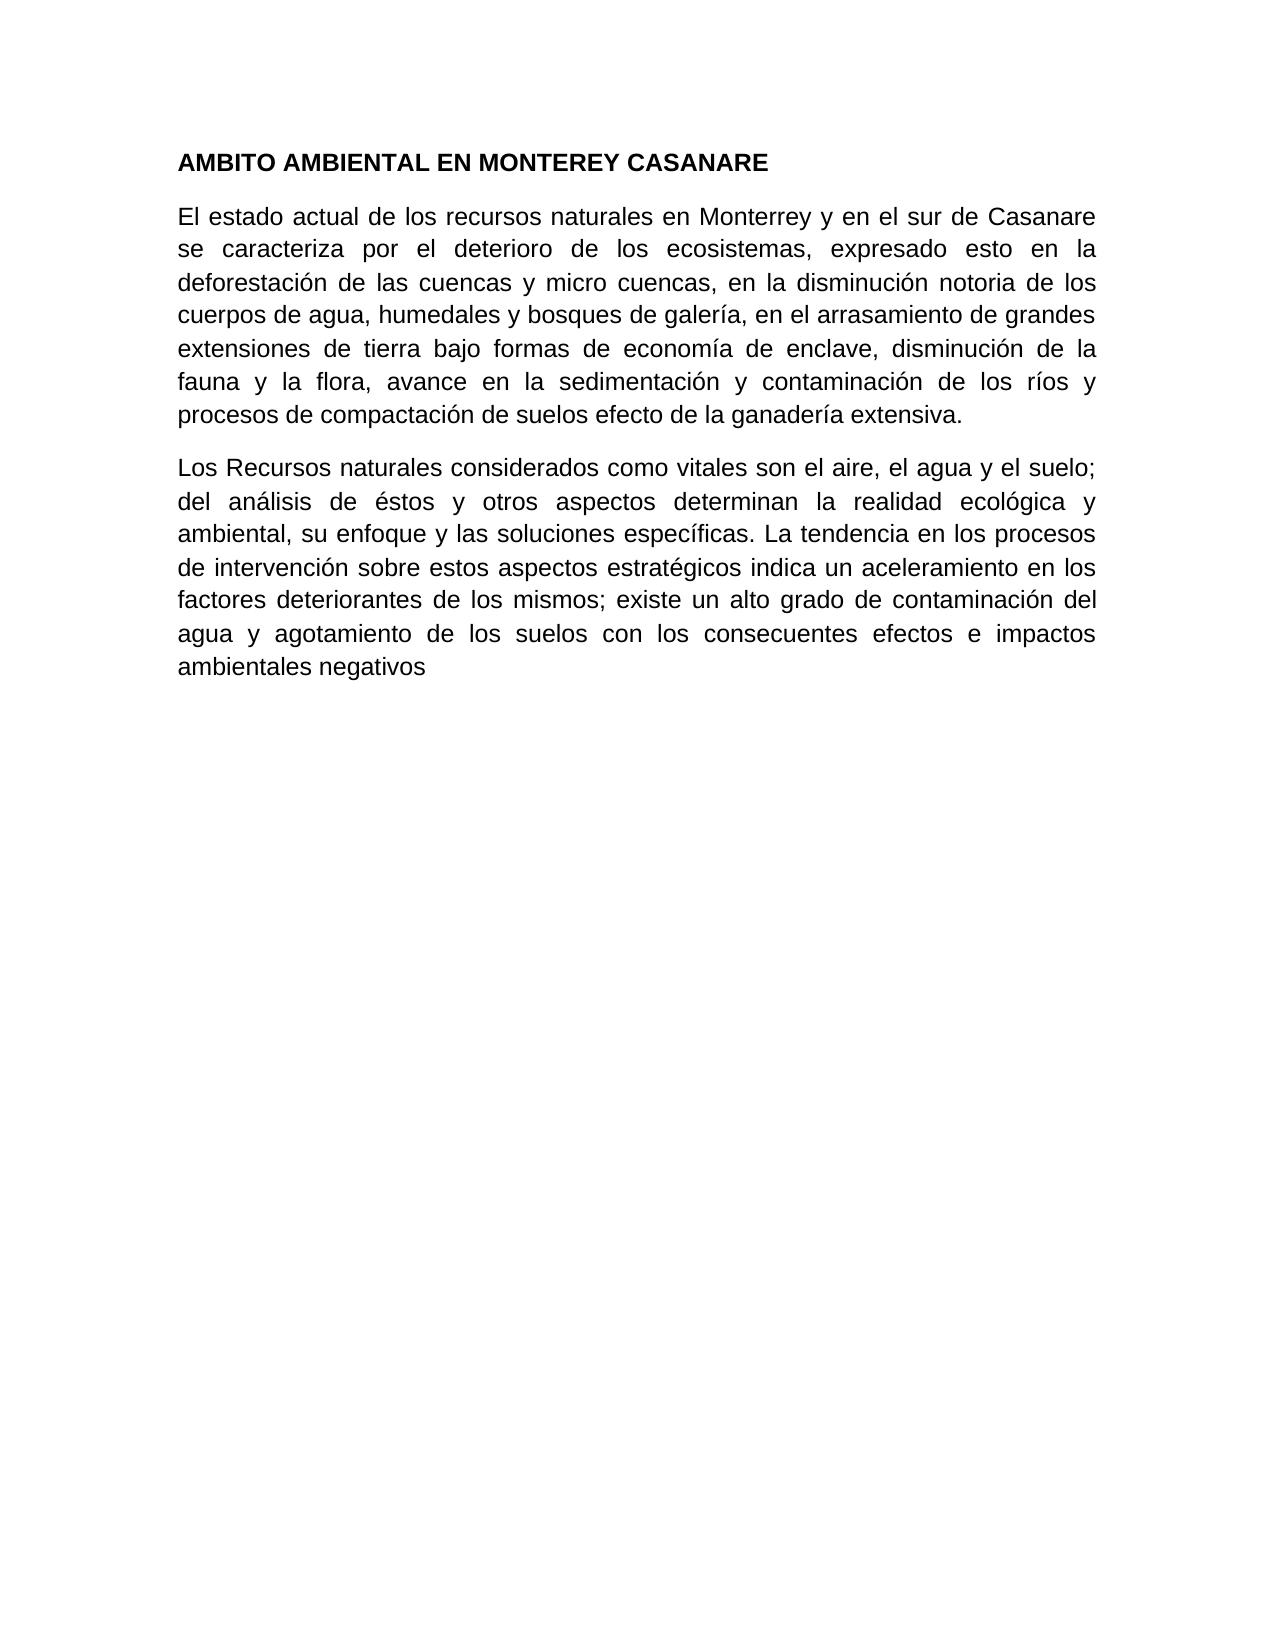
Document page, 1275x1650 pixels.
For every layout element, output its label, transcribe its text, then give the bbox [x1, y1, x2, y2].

text Los Recursos naturales considerados como vitales son el aire, el agua y el suelo; del análisis de éstos y otros aspectos determinan la realidad ecológica y ambiental, su enfoque y las soluciones específicas. La tendencia en los procesos de intervención sobre estos aspectos estratégicos indica un aceleramiento en los factores deteriorantes de los mismos; existe un alto grado de contaminación del agua y agotamiento de los suelos con los consecuentes efectos e impactos ambientales negativos [177, 453, 1098, 680]
text AMBITO AMBIENTAL EN MONTEREY CASANARE [177, 148, 1098, 176]
text El estado actual de los recursos naturales en Monterrey y en el sur de Casanare se caracteriza por el deterioro de los ecosistemas, expresado esto en la deforestación de las cuencas y micro cuencas, en la disminución notoria de los cuerpos de agua, humedales y bosques de galería, en el arrasamiento de grandes extensiones de tierra bajo formas de economía de enclave, disminución de la fauna y la flora, avance en la sedimentación y contaminación de los ríos y procesos de compactación de suelos efecto de la ganadería extensiva. [177, 201, 1098, 428]
